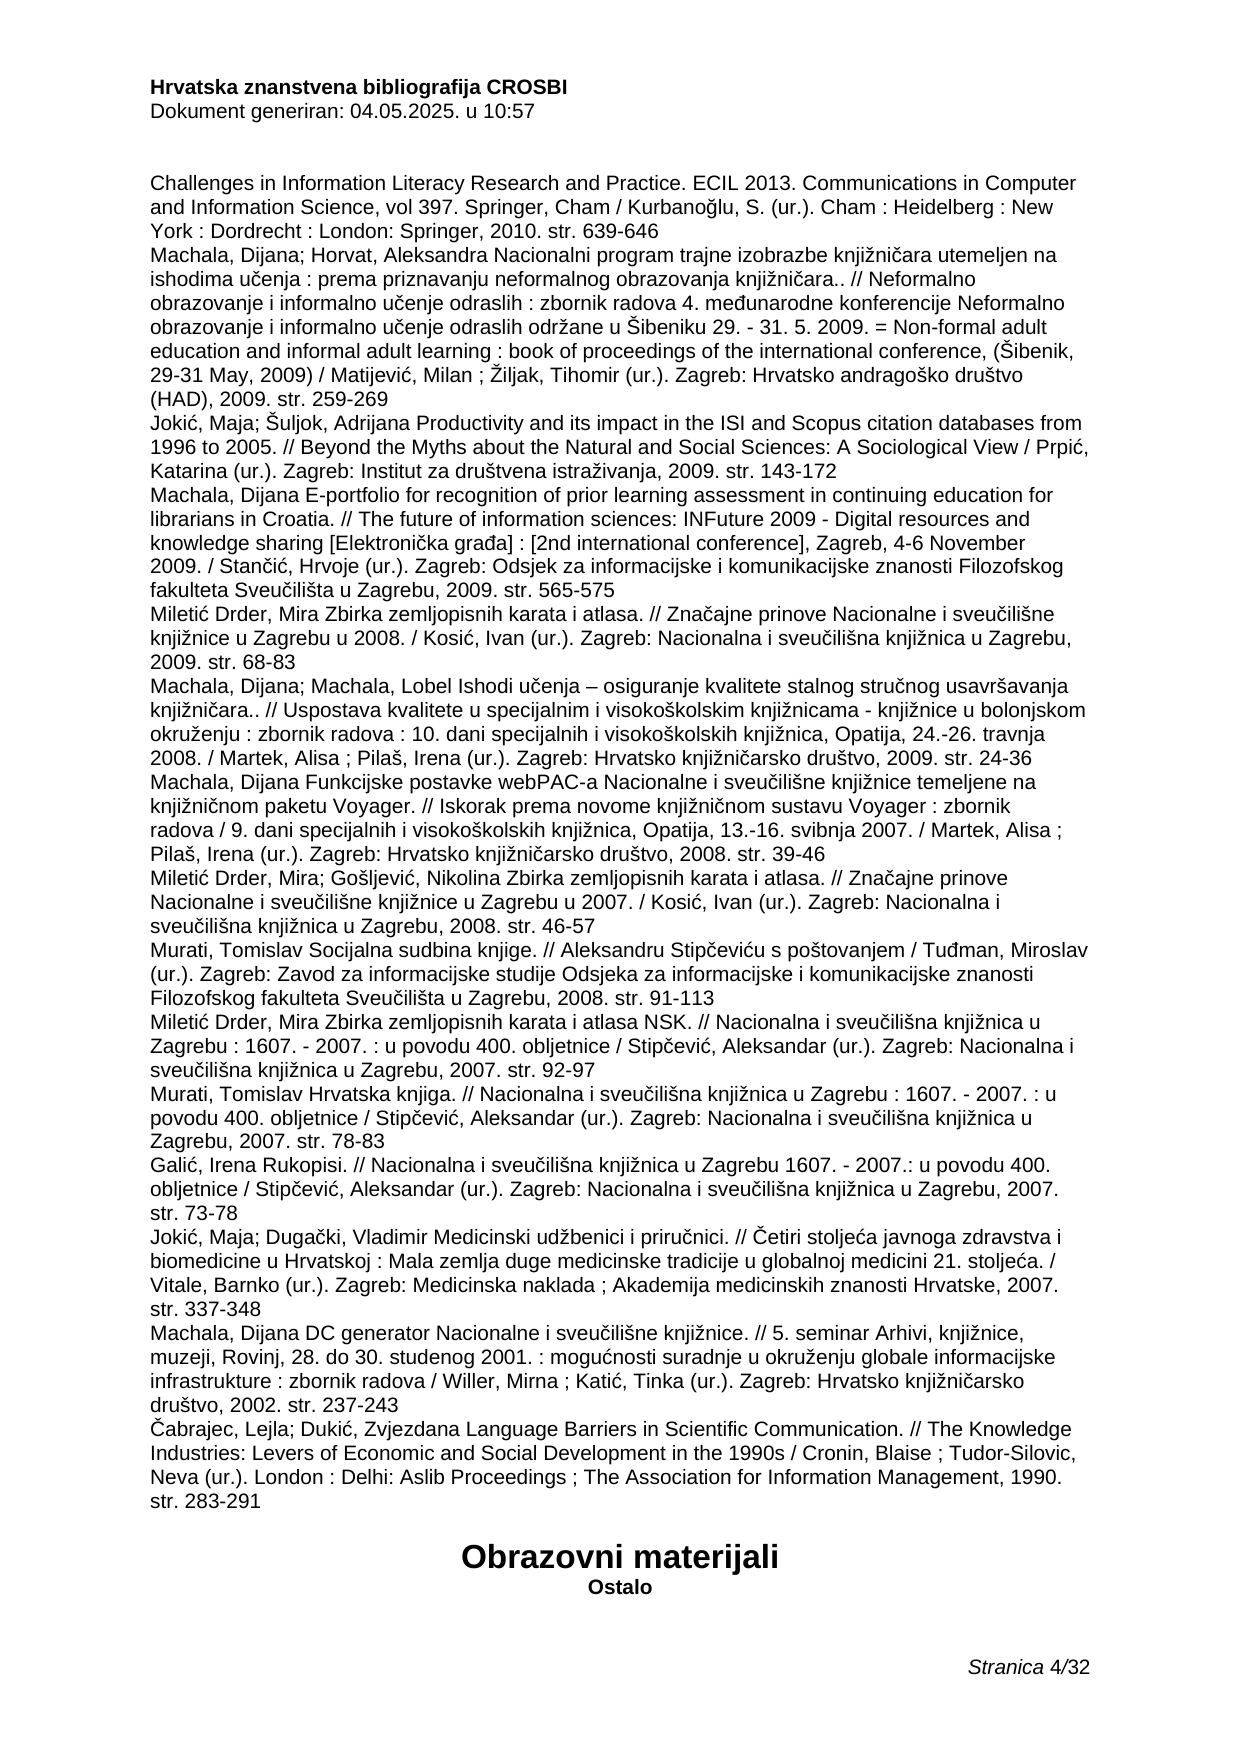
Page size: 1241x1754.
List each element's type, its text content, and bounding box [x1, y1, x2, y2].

text Miletić Drder, Mira; Gošljević, Nikolina [150, 866, 1090, 938]
text Čabrajec, Lejla; Dukić, Zvjezdana [150, 1417, 1090, 1513]
text Machala, Dijana [150, 770, 1090, 866]
text Jokić, Maja; Dugački, Vladimir [150, 1225, 1090, 1321]
text Miletić Drder, Mira [150, 602, 1090, 674]
text Machala, Dijana; Machala, Lobel [150, 674, 1090, 770]
text Machala, Dijana [150, 482, 1090, 602]
subtitle Ostalo [150, 1575, 1090, 1599]
text Jokić, Maja; Šuljok, Adrijana [150, 411, 1090, 482]
text Murati, Tomislav [150, 1081, 1090, 1153]
text Machala, Dijana [150, 1321, 1090, 1417]
text Miletić Drder, Mira [150, 1009, 1090, 1081]
subtitle Obrazovni materijali [150, 1537, 1090, 1575]
text Galić, Irena [150, 1153, 1090, 1225]
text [150, 171, 1090, 243]
text Murati, Tomislav [150, 938, 1090, 1009]
text Machala, Dijana; Horvat, Aleksandra [150, 243, 1090, 411]
